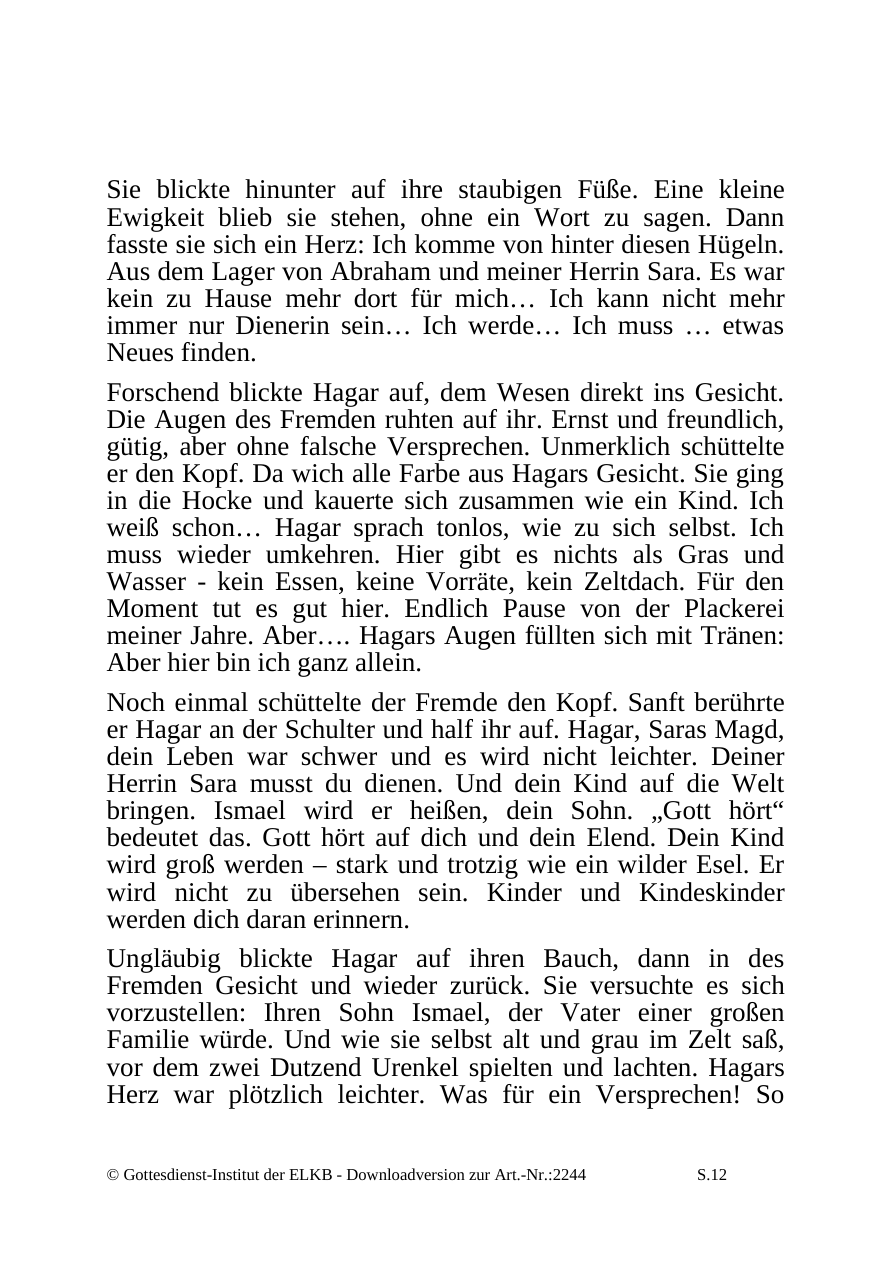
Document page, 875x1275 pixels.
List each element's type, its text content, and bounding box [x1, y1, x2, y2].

text Sie blickte hinunter auf ihre staubigen Füße. Eine kleine Ewigkeit blieb sie stehen, ohne ein Wort zu sagen. Dann fasste sie sich ein Herz: Ich komme von hinter diesen Hügeln. Aus dem Lager von Abraham und meiner Herrin Sara. Es war kein zu Hause mehr dort für mich… Ich kann nicht mehr immer nur Dienerin sein… Ich werde… Ich muss … etwas Neues finden. [106, 177, 785, 367]
text Forschend blickte Hagar auf, dem Wesen direkt ins Gesicht. Die Augen des Fremden ruhten auf ihr. Ernst und freundlich, gütig, aber ohne falsche Versprechen. Unmerklich schüttelte er den Kopf. Da wich alle Farbe aus Hagars Gesicht. Sie ging in die Hocke und kauerte sich zusammen wie ein Kind. Ich weiß schon… Hagar sprach tonlos, wie zu sich selbst. Ich muss wieder umkehren. Hier gibt es nichts als Gras und Wasser - kein Essen, keine Vorräte, kein Zeltdach. Für den Moment tut es gut hier. Endlich Pause von der Plackerei meiner Jahre. Aber…. Hagars Augen füllten sich mit Tränen: Aber hier bin ich ganz allein. [106, 379, 785, 677]
text Noch einmal schüttelte der Fremde den Kopf. Sanft berührte er Hagar an der Schulter und half ihr auf. Hagar, Saras Magd, dein Leben war schwer und es wird nicht leichter. Deiner Herrin Sara musst du dienen. Und dein Kind auf die Welt bringen. Ismael wird er heißen, dein Sohn. „Gott hört“ bedeutet das. Gott hört auf dich und dein Elend. Dein Kind wird groß werden – stark und trotzig wie ein wilder Esel. Er wird nicht zu übersehen sein. Kinder und Kindeskinder werden dich daran erinnern. [106, 690, 785, 933]
